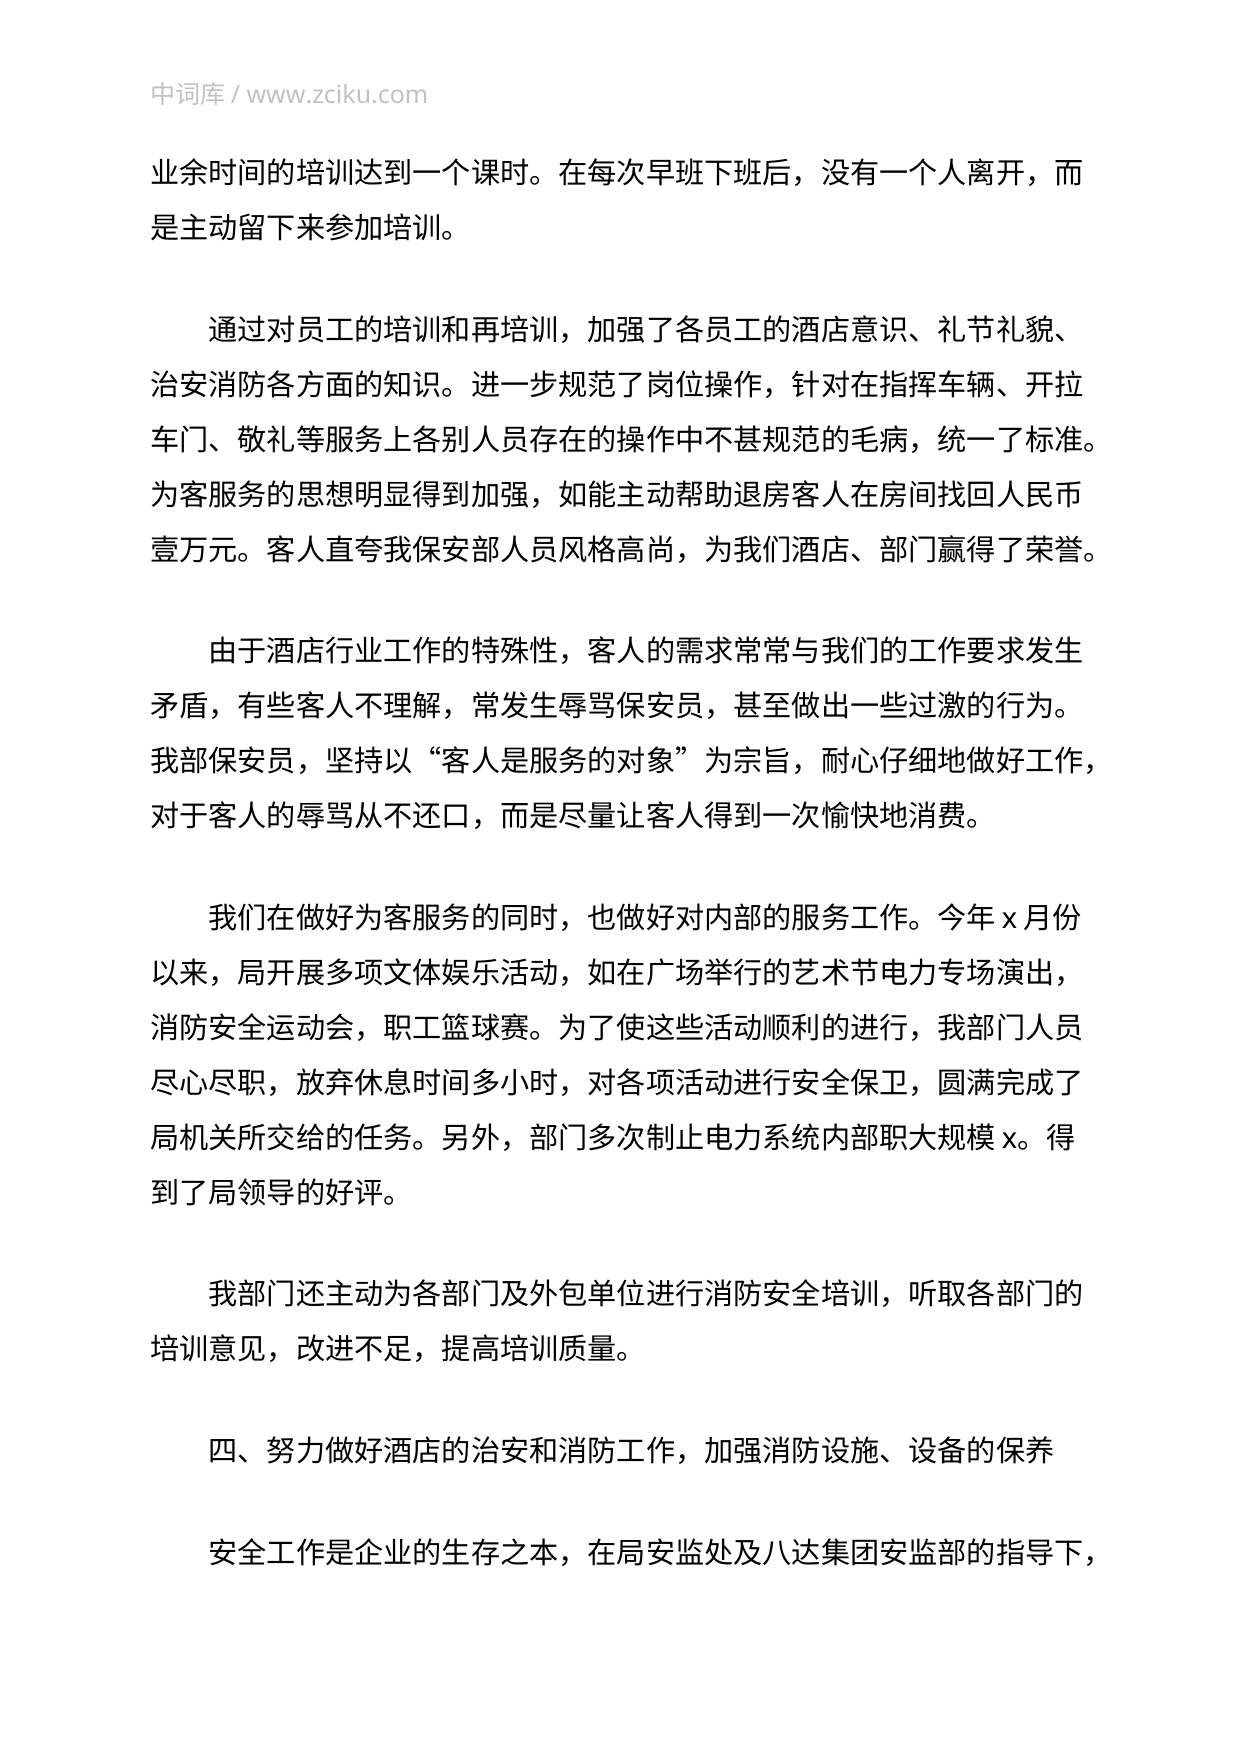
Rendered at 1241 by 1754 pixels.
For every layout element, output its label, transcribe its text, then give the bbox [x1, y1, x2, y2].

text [150, 1529, 1090, 1572]
text 我部门还主动为各部门及外包单位进行消防安全培训，听取各部门的培训意见，改进不足，提高培训质量。 [150, 1271, 1090, 1368]
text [150, 150, 1090, 247]
text 四、努力做好酒店的治安和消防工作，加强消防设施、设备的保养 [150, 1428, 1090, 1470]
text 我们在做好为客服务的同时，也做好对内部的服务工作。今年x月份以来，局开展多项文体娱乐活动，如在广场举行的艺术节电力专场演出，消防安全运动会，职工篮球赛。为了使这些活动顺利的进行，我部门人员尽心尽职，放弃休息时间多小时，对各项活动进行安全保卫，圆满完成了局机关所交给的任务。另外，部门多次制止电力系统内部职大规模x。得到了局领导的好评。 [150, 894, 1090, 1211]
text 由于酒店行业工作的特殊性，客人的需求常常与我们的工作要求发生矛盾，有些客人不理解，常发生辱骂保安员，甚至做出一些过激的行为。我部保安员，坚持以“客人是服务的对象”为宗旨，耐心仔细地做好工作，对于客人的辱骂从不还口，而是尽量让客人得到一次愉快地消费。 [150, 628, 1090, 835]
text 通过对员工的培训和再培训，加强了各员工的酒店意识、礼节礼貌、治安消防各方面的知识。进一步规范了岗位操作，针对在指挥车辆、开拉车门、敬礼等服务上各别人员存在的操作中不甚规范的毛病，统一了标准。为客服务的思想明显得到加强，如能主动帮助退房客人在房间找回人民币壹万元。客人直夸我保安部人员风格高尚，为我们酒店、部门赢得了荣誉。 [150, 307, 1090, 568]
